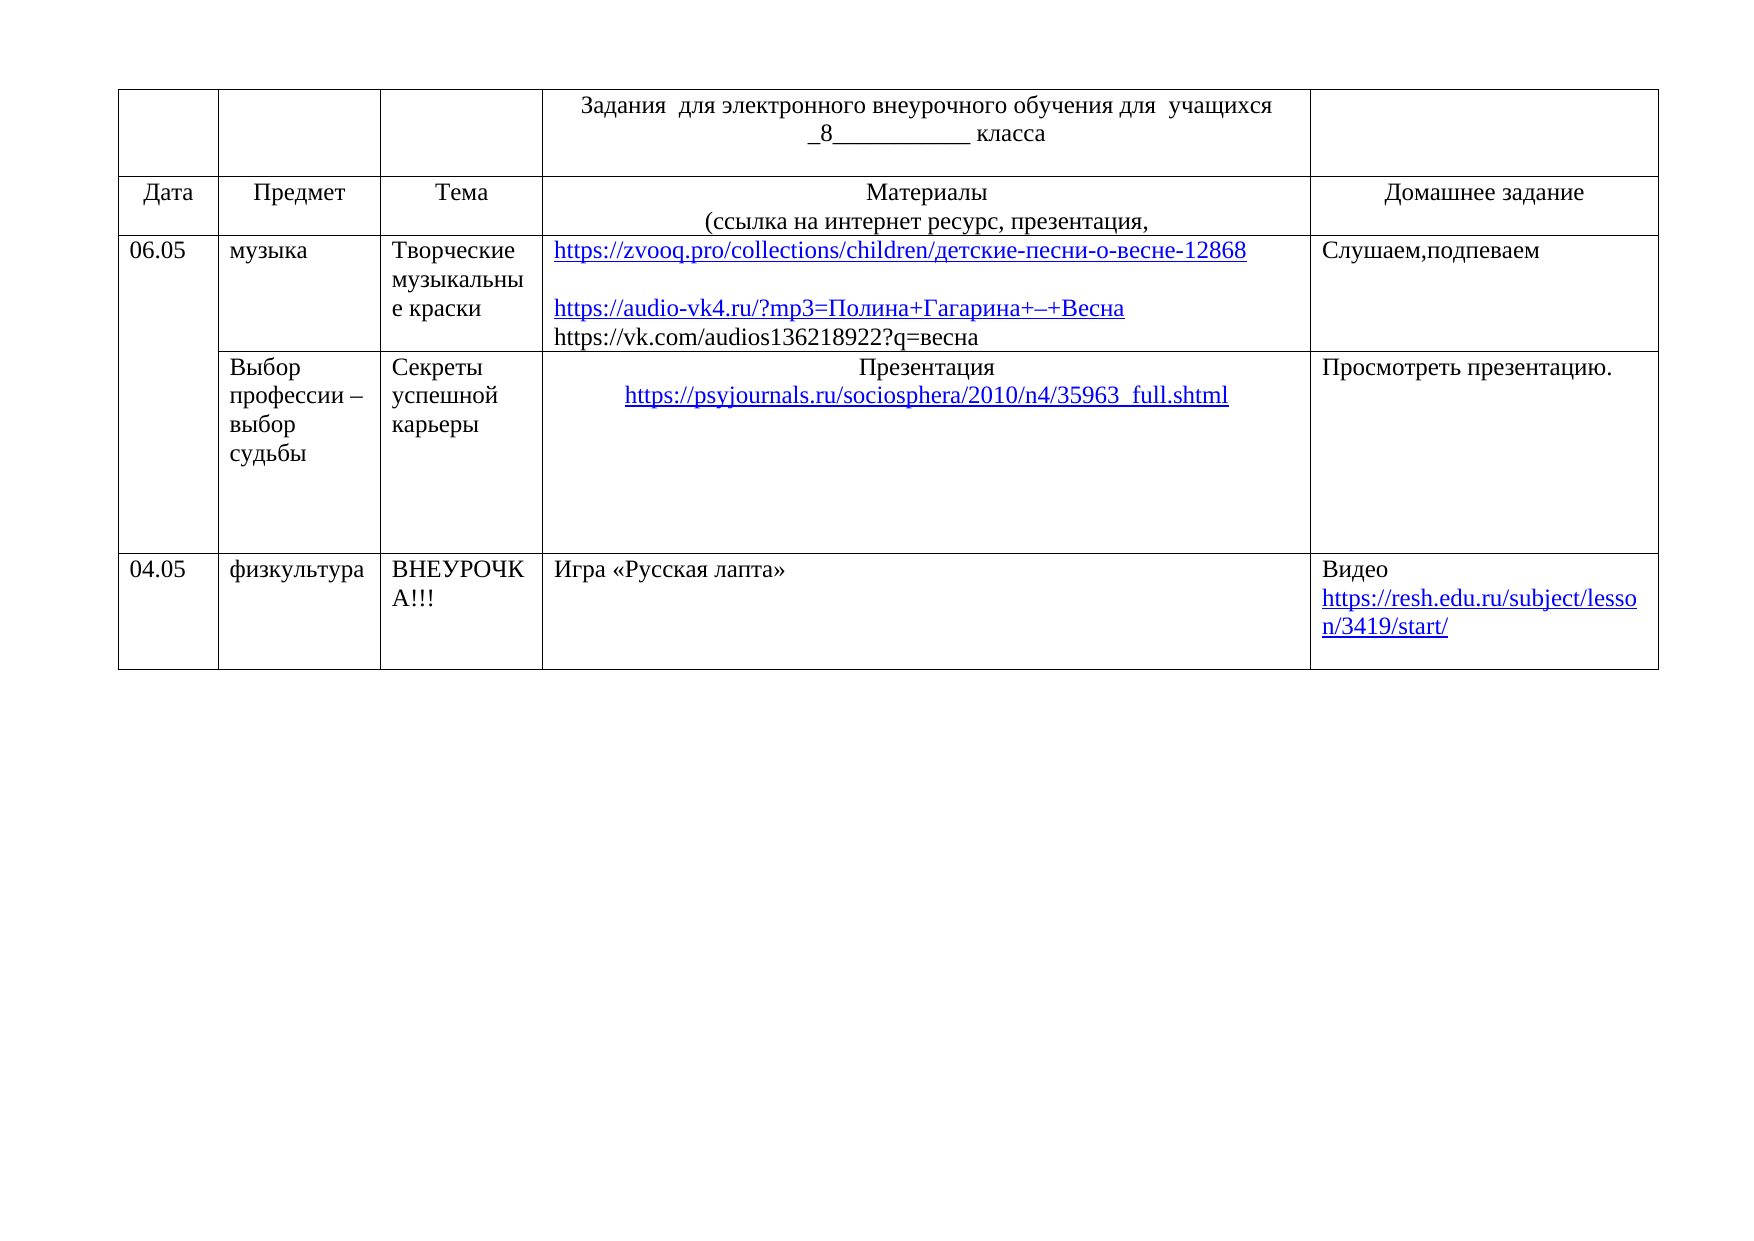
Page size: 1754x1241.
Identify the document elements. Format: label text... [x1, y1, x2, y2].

table_cell Выбор профессии – выбор судьбы [219, 352, 380, 553]
table_header Задания для электронного внеурочного обучения для учащихся _8___________ класса [543, 90, 1310, 176]
table_cell https://zvooq.pro/collections/children/детские-песни-о-весне-12868 https://audio-vk4.ru/?mp3=Полина+Гагарина+–+Весна https://vk.com/audios136218922?q=весна [543, 236, 1310, 351]
table_cell Тема [381, 177, 542, 234]
table_cell Презентация https://psyjournals.ru/sociosphera/2010/n4/35963_full.shtml [543, 352, 1310, 553]
table_cell Игра «Русская лапта» [543, 554, 1310, 669]
table_cell Слушаем,подпеваем [1311, 236, 1658, 351]
table_cell 06.05 [119, 236, 218, 553]
table_cell Дата [119, 177, 218, 234]
table_header [381, 90, 542, 176]
table_header [219, 90, 380, 176]
table_cell 04.05 [119, 554, 218, 669]
table_cell физкультура [219, 554, 380, 669]
table_cell Материалы (ссылка на интернет ресурс, презентация, [543, 177, 1310, 234]
table_cell Домашнее задание [1311, 177, 1658, 234]
table_cell Предмет [219, 177, 380, 234]
table_header [119, 90, 218, 176]
table_header [1311, 90, 1658, 176]
table_cell Секреты успешной карьеры [381, 352, 542, 553]
table_cell Творческие музыкальные краски [381, 236, 542, 351]
table_cell ВНЕУРОЧКА!!! [381, 554, 542, 669]
table_cell Видео https://resh.edu.ru/subject/lesson/3419/start/ [1311, 554, 1658, 669]
table_cell Просмотреть презентацию. [1311, 352, 1658, 553]
table_cell музыка [219, 236, 380, 351]
